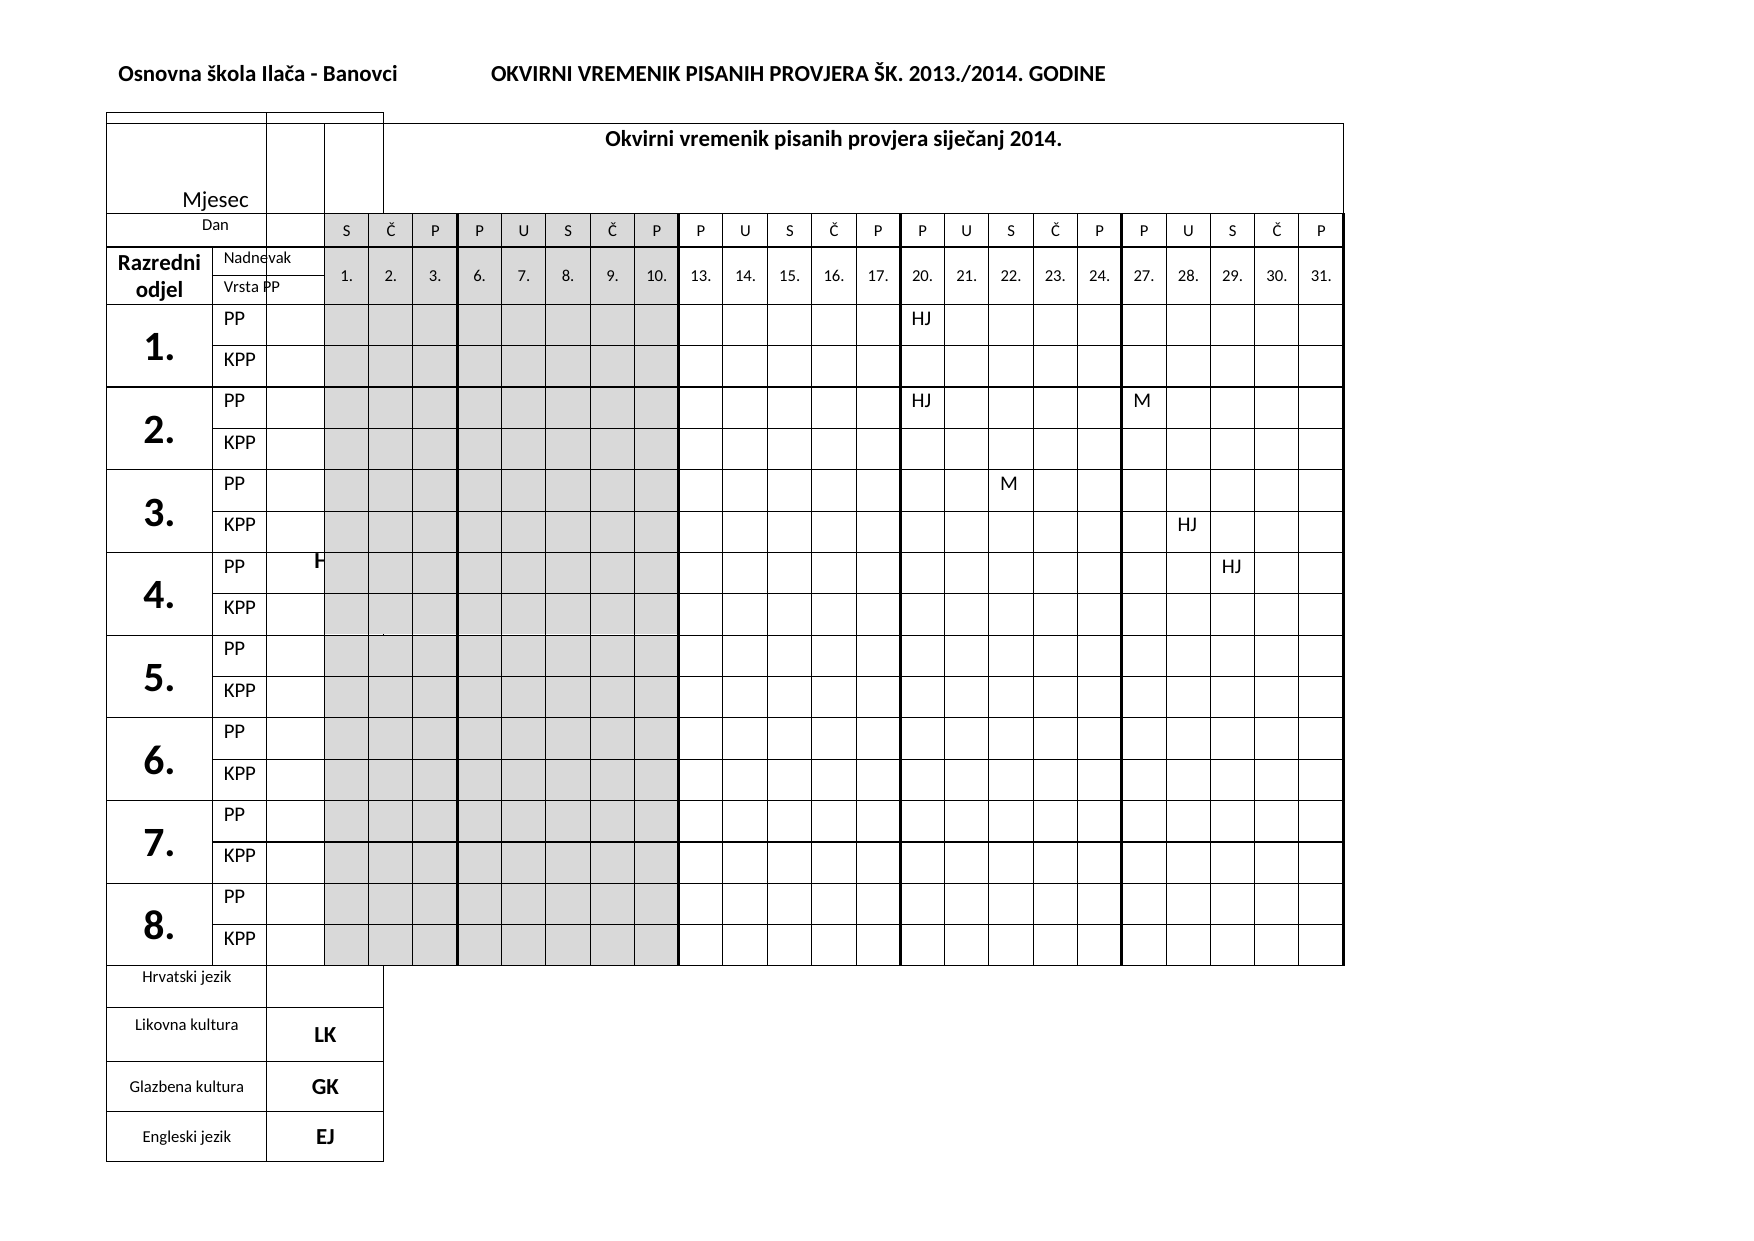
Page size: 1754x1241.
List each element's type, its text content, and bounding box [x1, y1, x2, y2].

table_header Mjesec [107, 124, 324, 213]
table_cell PP [213, 305, 324, 345]
table_cell [1123, 718, 1166, 759]
table_cell 3. [107, 470, 212, 552]
table_cell [635, 677, 677, 717]
table_cell [459, 594, 501, 634]
table_cell 8. [546, 248, 590, 304]
table_cell [369, 305, 412, 345]
table_cell [1211, 636, 1254, 676]
table_cell [1211, 801, 1254, 841]
table_cell [413, 760, 456, 800]
table_cell [546, 305, 590, 345]
table_cell [945, 305, 988, 345]
table_cell P [1078, 214, 1120, 246]
table_cell [945, 594, 988, 634]
table_cell [325, 677, 368, 717]
table_cell [325, 429, 368, 469]
table_cell Č [369, 214, 412, 246]
table_cell [1255, 346, 1298, 386]
table_cell [902, 429, 944, 469]
table_cell [812, 677, 856, 717]
table_cell [1167, 925, 1210, 965]
table_cell [768, 925, 811, 965]
table_cell [857, 801, 899, 841]
table_cell [1078, 512, 1120, 552]
table_cell [812, 594, 856, 634]
table_cell [635, 801, 677, 841]
table_cell [1299, 843, 1342, 883]
table_cell [1167, 760, 1210, 800]
table_cell [325, 553, 368, 593]
table_cell PP [213, 388, 324, 428]
table_cell [459, 346, 501, 386]
table_cell [591, 718, 634, 759]
table_cell [591, 470, 634, 511]
table_cell [1167, 801, 1210, 841]
table_cell [812, 884, 856, 924]
table_cell P [459, 214, 501, 246]
table_cell [1299, 512, 1342, 552]
table_cell [546, 677, 590, 717]
table_cell [945, 801, 988, 841]
table_cell HJ [902, 305, 944, 345]
table_cell [1299, 636, 1342, 676]
table_cell KPP [213, 677, 324, 717]
table_cell [1123, 843, 1166, 883]
table_cell [591, 429, 634, 469]
table_cell [369, 677, 412, 717]
table_cell [1211, 346, 1254, 386]
table_cell [413, 884, 456, 924]
table_cell [1123, 925, 1166, 965]
table_cell [680, 925, 722, 965]
table_cell [1167, 470, 1210, 511]
table_cell [902, 718, 944, 759]
table_cell [546, 429, 590, 469]
table_header Okvirni vremenik pisanih provjera siječanj 2014. [325, 124, 1343, 213]
table_cell [1167, 884, 1210, 924]
table_cell [945, 884, 988, 924]
table_cell [723, 429, 767, 469]
table_cell [768, 760, 811, 800]
table_cell [546, 512, 590, 552]
table_cell [635, 760, 677, 800]
table_cell [369, 512, 412, 552]
table_cell P [413, 214, 456, 246]
table_cell [680, 305, 722, 345]
table_cell [812, 760, 856, 800]
table_cell [502, 760, 545, 800]
table_cell [413, 429, 456, 469]
table_cell [546, 470, 590, 511]
table_cell [1034, 346, 1077, 386]
table_cell [857, 388, 899, 428]
table_cell PP [213, 801, 324, 841]
table_cell [680, 553, 722, 593]
table_cell [459, 553, 501, 593]
table_cell [812, 512, 856, 552]
table_cell [1123, 553, 1166, 593]
table_cell [413, 925, 456, 965]
table_cell [413, 636, 456, 676]
table_cell 8. [107, 884, 212, 965]
table_cell [680, 470, 722, 511]
table_cell [857, 594, 899, 634]
table_cell [945, 636, 988, 676]
table_cell Dan [107, 214, 324, 246]
table_cell Č [591, 214, 634, 246]
table_cell [502, 388, 545, 428]
table_cell [502, 843, 545, 883]
table_cell [857, 884, 899, 924]
table_cell [1255, 636, 1298, 676]
table_cell [459, 718, 501, 759]
table_cell [325, 801, 368, 841]
table_cell [325, 470, 368, 511]
table_cell [1078, 843, 1120, 883]
table_cell Engleski jezik [107, 1112, 266, 1161]
table_cell [369, 884, 412, 924]
table_cell [1255, 512, 1298, 552]
table_cell [989, 346, 1033, 386]
table_cell Nadnevak [213, 248, 324, 275]
table_cell [459, 884, 501, 924]
table_cell [1211, 470, 1254, 511]
table_cell [413, 470, 456, 511]
table_cell [369, 843, 412, 883]
table_cell [413, 388, 456, 428]
table_cell [680, 884, 722, 924]
table_cell [546, 843, 590, 883]
table_cell [768, 801, 811, 841]
table_cell [1034, 677, 1077, 717]
table_cell [1078, 429, 1120, 469]
table_cell U [945, 214, 988, 246]
table_cell [768, 512, 811, 552]
table_cell [1078, 677, 1120, 717]
table_cell [413, 346, 456, 386]
table_cell 9. [591, 248, 634, 304]
table_cell HJ [1211, 553, 1254, 593]
table_cell [635, 843, 677, 883]
table_cell [1078, 760, 1120, 800]
table_cell [502, 801, 545, 841]
table_cell [369, 760, 412, 800]
table_cell [1167, 718, 1210, 759]
table_cell [1299, 884, 1342, 924]
table_cell [1034, 512, 1077, 552]
table_cell [325, 760, 368, 800]
table_cell [591, 512, 634, 552]
table_cell [1211, 718, 1254, 759]
table_cell 28. [1167, 248, 1210, 304]
table_cell [1034, 305, 1077, 345]
table_cell 4. [107, 553, 212, 634]
table_cell [768, 718, 811, 759]
table_cell [857, 677, 899, 717]
table_cell KPP [213, 760, 324, 800]
table_cell [413, 512, 456, 552]
table_cell [902, 346, 944, 386]
table_cell [1034, 801, 1077, 841]
table_cell [1034, 718, 1077, 759]
table_cell [812, 718, 856, 759]
table_cell [1211, 677, 1254, 717]
table_cell [459, 925, 501, 965]
table_cell [768, 388, 811, 428]
table_cell [1167, 553, 1210, 593]
table_cell [413, 305, 456, 345]
table_cell [680, 388, 722, 428]
table_cell 21. [945, 248, 988, 304]
table_cell [635, 346, 677, 386]
table_cell [546, 594, 590, 634]
table_cell [1255, 553, 1298, 593]
table_cell [502, 429, 545, 469]
table_cell [1078, 718, 1120, 759]
table_cell [989, 884, 1033, 924]
table_cell [369, 636, 412, 676]
table_cell [1078, 884, 1120, 924]
table_cell [502, 305, 545, 345]
table_cell [945, 388, 988, 428]
table_cell [1034, 429, 1077, 469]
table_cell [635, 636, 677, 676]
table_cell [459, 760, 501, 800]
table_cell Č [1034, 214, 1077, 246]
table_cell Vrsta PP [213, 276, 324, 304]
table_cell [1167, 636, 1210, 676]
table_cell [325, 925, 368, 965]
table_cell [1299, 388, 1342, 428]
table_cell 2. [369, 248, 412, 304]
table_cell 3. [413, 248, 456, 304]
table_cell S [546, 214, 590, 246]
table_cell [1034, 388, 1077, 428]
table_cell 14. [723, 248, 767, 304]
table_header HJ [267, 966, 383, 1007]
table_cell [325, 346, 368, 386]
table_cell [1211, 925, 1254, 965]
table_cell 31. [1299, 248, 1342, 304]
table_cell GK [267, 1062, 383, 1111]
table_cell [502, 470, 545, 511]
table_cell [857, 346, 899, 386]
table_cell [1299, 760, 1342, 800]
table_cell [502, 553, 545, 593]
table_cell [1211, 305, 1254, 345]
table_cell [502, 594, 545, 634]
table_cell [1167, 594, 1210, 634]
table_cell [989, 843, 1033, 883]
table_cell [1123, 346, 1166, 386]
table_cell [1034, 884, 1077, 924]
table_cell [1211, 512, 1254, 552]
table_cell [945, 843, 988, 883]
table_cell [1211, 429, 1254, 469]
table_cell [635, 594, 677, 634]
table_cell [723, 470, 767, 511]
table_cell 30. [1255, 248, 1298, 304]
table_cell 7. [502, 248, 545, 304]
table_cell [680, 429, 722, 469]
table_cell HJ [902, 388, 944, 428]
table_cell [812, 388, 856, 428]
table_cell [723, 636, 767, 676]
table_cell 1. [325, 248, 368, 304]
table_cell [902, 677, 944, 717]
table_cell [502, 636, 545, 676]
table_cell [902, 843, 944, 883]
table_cell [902, 636, 944, 676]
table_cell KPP [213, 925, 324, 965]
table_cell [1034, 553, 1077, 593]
table_cell 6. [459, 248, 501, 304]
table_cell 2. [107, 388, 212, 469]
table_cell 13. [680, 248, 722, 304]
table_cell [459, 677, 501, 717]
table_cell [1167, 677, 1210, 717]
table_cell [1299, 429, 1342, 469]
table_cell [902, 470, 944, 511]
table_cell [369, 925, 412, 965]
table_cell [1211, 594, 1254, 634]
table_cell 17. [857, 248, 899, 304]
table_cell Č [1255, 214, 1298, 246]
table_cell U [502, 214, 545, 246]
table_cell [680, 594, 722, 634]
table_cell [680, 760, 722, 800]
table_cell S [1211, 214, 1254, 246]
table_cell [1078, 636, 1120, 676]
table_cell Glazbena kultura [107, 1062, 266, 1111]
table_cell [369, 429, 412, 469]
table_cell [546, 553, 590, 593]
table_cell [1123, 470, 1166, 511]
table_cell [635, 305, 677, 345]
table_cell [989, 553, 1033, 593]
table_cell [635, 429, 677, 469]
table_cell S [989, 214, 1033, 246]
table_cell [325, 512, 368, 552]
table_cell S [768, 214, 811, 246]
table_cell [723, 594, 767, 634]
table_cell [635, 718, 677, 759]
table_cell [945, 512, 988, 552]
table_cell [325, 305, 368, 345]
table_cell M [989, 470, 1033, 511]
table_cell KPP [213, 594, 324, 634]
table_cell PP [213, 718, 324, 759]
table_cell [768, 346, 811, 386]
table_cell [546, 346, 590, 386]
table_cell [1299, 718, 1342, 759]
table_cell [502, 512, 545, 552]
table_cell [1255, 470, 1298, 511]
table_cell [680, 677, 722, 717]
table_cell [1255, 594, 1298, 634]
table_cell [369, 553, 412, 593]
table_cell [591, 884, 634, 924]
table_cell [989, 636, 1033, 676]
table_cell [723, 884, 767, 924]
table_cell [1299, 305, 1342, 345]
table_cell LK [267, 1008, 383, 1061]
table_cell [989, 925, 1033, 965]
table_cell [1167, 429, 1210, 469]
table_cell [723, 760, 767, 800]
table_cell [680, 636, 722, 676]
table_cell [1123, 760, 1166, 800]
table_cell [723, 553, 767, 593]
table_cell [723, 512, 767, 552]
table_cell [812, 429, 856, 469]
table_cell [459, 843, 501, 883]
table_cell [945, 470, 988, 511]
table_cell [812, 305, 856, 345]
table_cell 22. [989, 248, 1033, 304]
table_cell [635, 388, 677, 428]
table_cell [812, 636, 856, 676]
table_cell [768, 470, 811, 511]
table_cell [723, 346, 767, 386]
table_cell [812, 801, 856, 841]
table_cell [413, 801, 456, 841]
table_cell 7. [107, 801, 212, 883]
table_cell [1078, 346, 1120, 386]
table_cell [1255, 884, 1298, 924]
table_cell [857, 718, 899, 759]
table_cell [768, 884, 811, 924]
table_cell [768, 636, 811, 676]
table_cell [325, 718, 368, 759]
table_cell [591, 594, 634, 634]
table_cell S [325, 214, 368, 246]
table_cell [989, 388, 1033, 428]
table_cell [857, 429, 899, 469]
table_cell [989, 718, 1033, 759]
table_cell [1123, 677, 1166, 717]
table_cell M [1123, 388, 1166, 428]
table_cell [723, 677, 767, 717]
table_cell [325, 884, 368, 924]
table_cell [1299, 346, 1342, 386]
table_cell [635, 553, 677, 593]
table_cell P [902, 214, 944, 246]
table_cell [502, 884, 545, 924]
table_cell P [857, 214, 899, 246]
table_cell [902, 512, 944, 552]
table_cell [546, 884, 590, 924]
table_cell [502, 925, 545, 965]
table_cell [369, 346, 412, 386]
table_cell [1034, 760, 1077, 800]
table_cell [989, 760, 1033, 800]
table_cell [945, 677, 988, 717]
table_cell P [1299, 214, 1342, 246]
table_cell [591, 677, 634, 717]
table_cell [1034, 636, 1077, 676]
table_cell [1255, 843, 1298, 883]
table_cell [1255, 760, 1298, 800]
table_cell [325, 594, 368, 634]
table_cell PP [213, 636, 324, 676]
table_cell [591, 346, 634, 386]
table_cell [635, 884, 677, 924]
table_cell [945, 553, 988, 593]
table_cell [1123, 636, 1166, 676]
table_cell [369, 388, 412, 428]
table_cell [1034, 470, 1077, 511]
table_cell [680, 843, 722, 883]
table_cell [902, 594, 944, 634]
table_cell [369, 801, 412, 841]
table_header Hrvatski jezik [107, 966, 266, 1007]
table_cell [546, 388, 590, 428]
table_cell [945, 760, 988, 800]
table_cell HJ [1167, 512, 1210, 552]
table_cell [989, 305, 1033, 345]
table_cell Razredni odjel [107, 248, 212, 304]
table_cell [1123, 594, 1166, 634]
table_cell [902, 925, 944, 965]
table_cell [857, 305, 899, 345]
table_cell [1255, 801, 1298, 841]
table_cell [723, 801, 767, 841]
table_cell [635, 512, 677, 552]
table_cell [857, 512, 899, 552]
table_cell [1034, 594, 1077, 634]
table_cell [1299, 925, 1342, 965]
table_cell [768, 429, 811, 469]
table_cell [1078, 553, 1120, 593]
table_cell [945, 346, 988, 386]
table_cell [680, 346, 722, 386]
table_cell [1167, 388, 1210, 428]
table_cell [902, 884, 944, 924]
table_cell [1211, 884, 1254, 924]
table_cell [812, 925, 856, 965]
table_cell [459, 636, 501, 676]
table_cell [1299, 801, 1342, 841]
table_cell [591, 305, 634, 345]
table_cell [680, 801, 722, 841]
table_cell [413, 553, 456, 593]
table_cell [902, 760, 944, 800]
table_cell 27. [1123, 248, 1166, 304]
table_cell [945, 925, 988, 965]
table_cell [1078, 594, 1120, 634]
table_cell [680, 718, 722, 759]
table_cell [1211, 388, 1254, 428]
table_cell [325, 388, 368, 428]
table_cell [1299, 594, 1342, 634]
table_cell [1078, 305, 1120, 345]
table_cell [413, 718, 456, 759]
table_cell [591, 760, 634, 800]
table_cell [768, 677, 811, 717]
table_cell [635, 470, 677, 511]
table_cell [1167, 843, 1210, 883]
table_cell [723, 843, 767, 883]
table_cell [1078, 470, 1120, 511]
table_cell [1299, 677, 1342, 717]
table_cell [1123, 429, 1166, 469]
table_cell [546, 925, 590, 965]
table_cell [1167, 346, 1210, 386]
table_cell P [680, 214, 722, 246]
table_cell [1123, 305, 1166, 345]
table_cell [857, 553, 899, 593]
table_cell [546, 801, 590, 841]
table_cell [812, 346, 856, 386]
table_cell [768, 843, 811, 883]
table_cell [723, 388, 767, 428]
table_cell KPP [213, 346, 324, 386]
table_cell [812, 470, 856, 511]
table_cell [857, 925, 899, 965]
table_cell [945, 429, 988, 469]
table_cell [1078, 925, 1120, 965]
table_cell [459, 305, 501, 345]
table_cell [723, 718, 767, 759]
table_cell [459, 429, 501, 469]
table_cell [989, 594, 1033, 634]
table_cell [768, 305, 811, 345]
table_cell [1255, 925, 1298, 965]
table_cell [945, 718, 988, 759]
table_cell [502, 346, 545, 386]
table_cell [812, 553, 856, 593]
table_cell [413, 677, 456, 717]
table_cell [591, 925, 634, 965]
table_cell P [635, 214, 677, 246]
table_cell [989, 677, 1033, 717]
table_cell PP [213, 470, 324, 511]
table_cell [502, 718, 545, 759]
table_cell [591, 801, 634, 841]
table_cell [1078, 388, 1120, 428]
table_cell [369, 718, 412, 759]
table_cell [1299, 553, 1342, 593]
table_cell Č [812, 214, 856, 246]
table_cell [1078, 801, 1120, 841]
table_cell 16. [812, 248, 856, 304]
table_cell [1255, 429, 1298, 469]
table_cell [902, 801, 944, 841]
table_cell P [1123, 214, 1166, 246]
table_cell [1123, 512, 1166, 552]
table_cell [768, 594, 811, 634]
table_cell [1123, 801, 1166, 841]
table_cell [413, 843, 456, 883]
table_cell [635, 925, 677, 965]
table_cell [591, 388, 634, 428]
table_cell [325, 636, 368, 676]
table_cell [902, 553, 944, 593]
table_cell [459, 512, 501, 552]
table_cell 10. [635, 248, 677, 304]
text Osnovna škola Ilača - Banovci OKVIRNI VREMENIK PISANIH PROVJERA ŠK. 2013./2014. GODINE [118, 59, 1695, 87]
table_cell [857, 760, 899, 800]
table_cell 5. [107, 636, 212, 717]
table_cell [1255, 677, 1298, 717]
table_cell [857, 843, 899, 883]
table_cell [325, 843, 368, 883]
table_cell [546, 718, 590, 759]
table_cell 24. [1078, 248, 1120, 304]
table_cell [546, 760, 590, 800]
table_cell KPP [213, 429, 324, 469]
table_cell [857, 636, 899, 676]
table_cell KPP [213, 843, 324, 883]
table_cell PP [213, 884, 324, 924]
table_cell 23. [1034, 248, 1077, 304]
table_cell [680, 512, 722, 552]
table_cell 1. [107, 305, 212, 386]
table_cell [591, 843, 634, 883]
table_cell Likovna kultura [107, 1008, 266, 1061]
table_cell 29. [1211, 248, 1254, 304]
table_cell [857, 470, 899, 511]
table_cell [1034, 843, 1077, 883]
table_cell [768, 553, 811, 593]
table_cell [1034, 925, 1077, 965]
table_cell [723, 925, 767, 965]
table_cell 20. [902, 248, 944, 304]
table_cell [1299, 470, 1342, 511]
table_cell [591, 553, 634, 593]
table_cell PP [213, 553, 324, 593]
table_cell [459, 388, 501, 428]
table_cell [989, 429, 1033, 469]
table_cell [723, 305, 767, 345]
table_cell [989, 801, 1033, 841]
table_cell [369, 594, 412, 634]
table_cell 15. [768, 248, 811, 304]
table_cell [413, 594, 456, 634]
table_cell [591, 636, 634, 676]
table_cell [1255, 305, 1298, 345]
table_cell [812, 843, 856, 883]
table_cell [459, 801, 501, 841]
table_cell [1167, 305, 1210, 345]
table_cell [1211, 760, 1254, 800]
table_cell U [1167, 214, 1210, 246]
table_cell U [723, 214, 767, 246]
table_cell EJ [267, 1112, 383, 1161]
table_cell [546, 636, 590, 676]
table_cell [1211, 843, 1254, 883]
table_cell [1123, 884, 1166, 924]
table_cell 6. [107, 718, 212, 800]
table_cell KPP [213, 512, 324, 552]
table_cell [1255, 718, 1298, 759]
table_cell [459, 470, 501, 511]
table_cell [989, 512, 1033, 552]
table_cell [502, 677, 545, 717]
table_cell [1255, 388, 1298, 428]
table_cell [369, 470, 412, 511]
